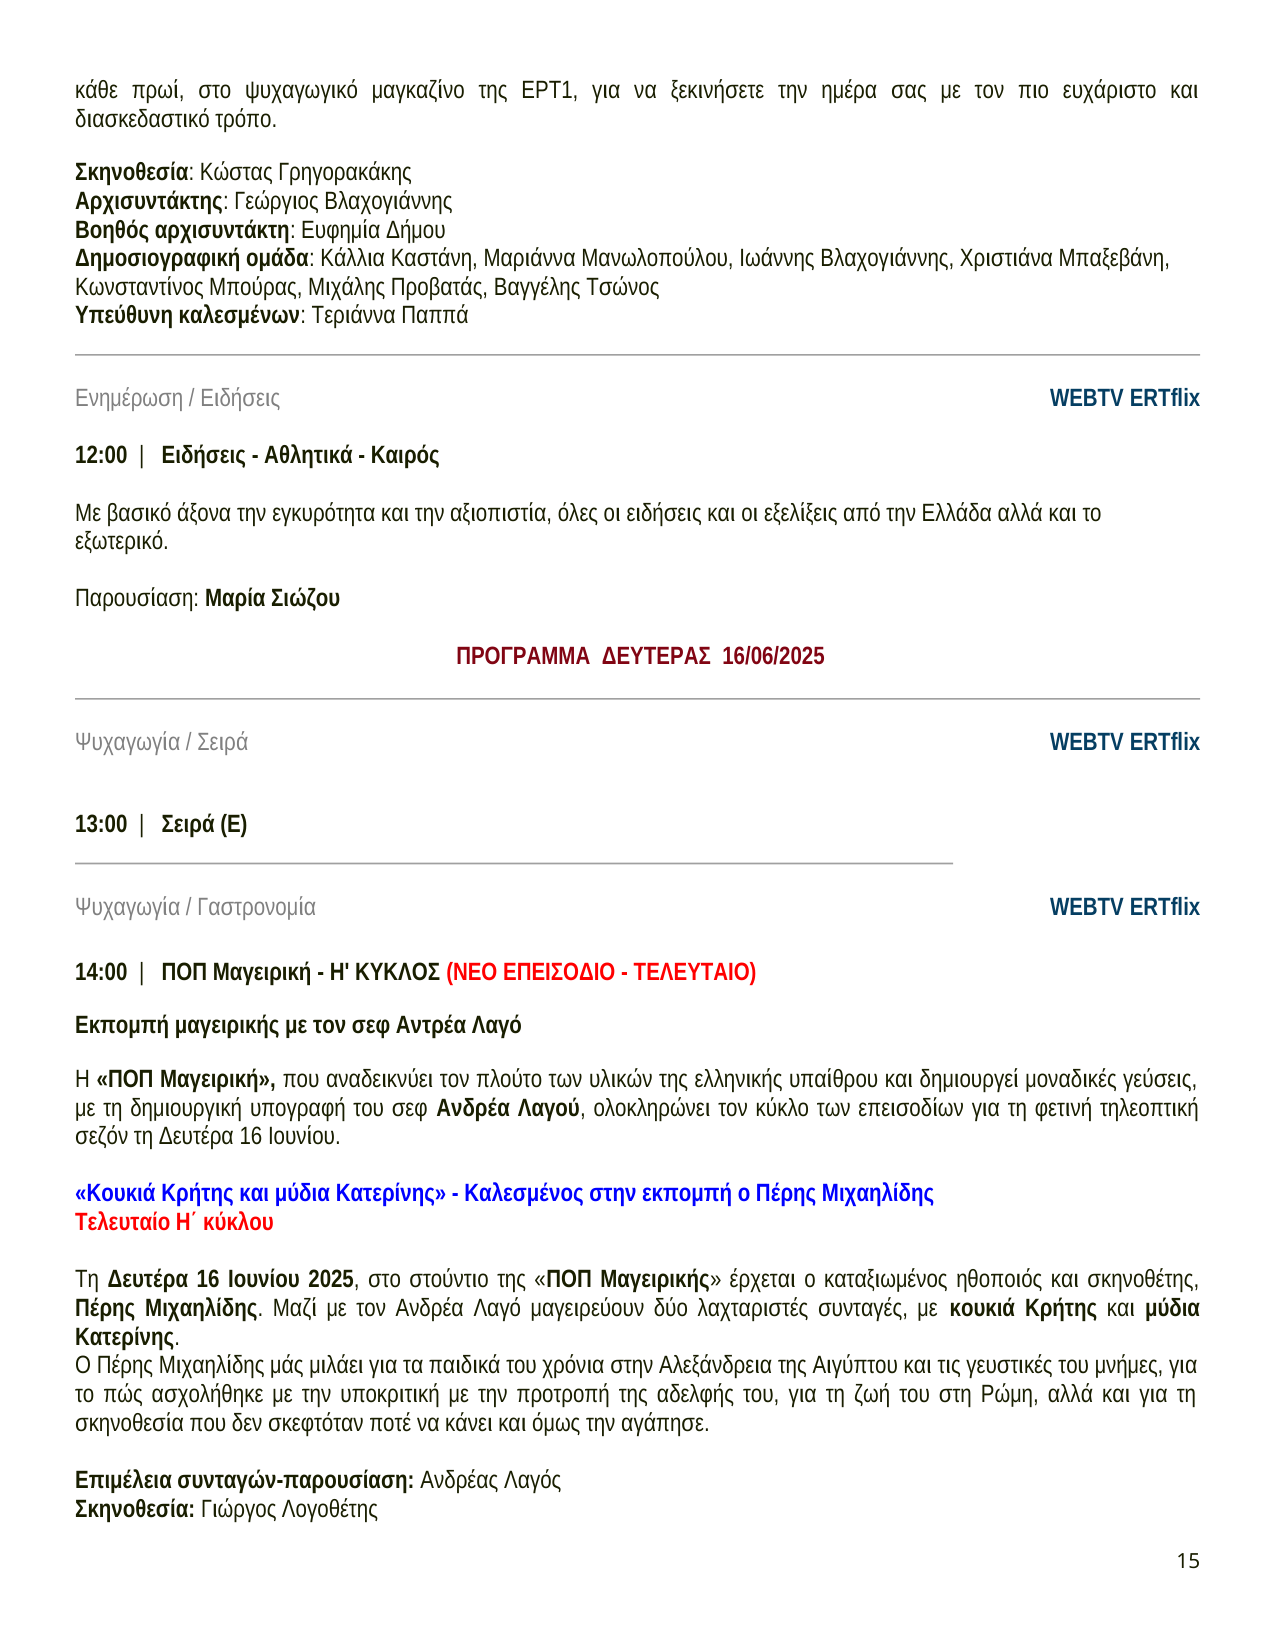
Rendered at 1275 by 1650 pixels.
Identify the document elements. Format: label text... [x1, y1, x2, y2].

text Η «ΠΟΠ Μαγειρική», που αναδεικνύει τον πλούτο των υλικών της ελληνικής υπαίθρου και δημιουργεί μοναδικές γεύσεις, με τη δημιουργική υπογραφή του σεφ Ανδρέα Λαγού, ολοκληρώνει τον κύκλο των επεισοδίων για τη φετινή τηλεοπτική σεζόν τη Δευτέρα 16 Ιουνίου. [75, 1064, 1200, 1150]
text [75, 75, 1200, 132]
table_header Ενημέρωση / Ειδήσεις [75, 383, 637, 412]
text 12:00 | Ειδήσεις - Αθλητικά - Καιρός [75, 412, 1200, 469]
text «Κουκιά Κρήτης και μύδια Κατερίνης» - Καλεσμένος στην εκπομπή ο Πέρης Μιχαηλίδης [75, 1178, 1200, 1207]
text Σκηνοθεσία: Γιώργος Λογοθέτης [75, 1493, 1200, 1522]
table_header Ψυχαγωγία / Σειρά [75, 727, 637, 755]
table_header WEBTV ERTflix [638, 891, 1200, 920]
table_header WEBTV ERTflix [638, 727, 1200, 755]
text Σκηνοθεσία: Κώστας Γρηγορακάκης Αρχισυντάκτης: Γεώργιος Βλαχογιάννης Βοηθός αρχισυντάκτη: Ευφημία Δήμου Δημοσιογραφική ομάδα: Κάλλια Καστάνη, Μαριάννα Μανωλοπούλου, Ιωάννης Βλαχογιάννης, Χριστιάνα Μπαξεβάνη, Κωνσταντίνος Μπούρας, Μιχάλης Προβατάς, Βαγγέλης Τσώνος Υπεύθυνη καλεσμένων: Τεριάννα Παππά [75, 157, 1200, 329]
text Επιμέλεια συνταγών-παρουσίαση: Ανδρέας Λαγός [75, 1465, 1200, 1493]
text Τη Δευτέρα 16 Ιουνίου 2025, στο στούντιο της «ΠΟΠ Μαγειρικής» έρχεται ο καταξιωμένος ηθοποιός και σκηνοθέτης, Πέρης Μιχαηλίδης. Μαζί με τον Ανδρέα Λαγό μαγειρεύουν δύο λαχταριστές συνταγές, με κουκιά Κρήτης και μύδια Κατερίνης. [75, 1264, 1200, 1350]
text Εκπομπή μαγειρικής με τον σεφ Αντρέα Λαγό [75, 1010, 1200, 1039]
text Παρουσίαση: Μαρία Σιώζου [75, 555, 1200, 612]
table_header WEBTV ERTflix [638, 383, 1200, 412]
table_header Ψυχαγωγία / Γαστρονομία [75, 891, 637, 920]
text Ο Πέρης Μιχαηλίδης μάς μιλάει για τα παιδικά του χρόνια στην Αλεξάνδρεια της Αιγύπτου και τις γευστικές του μνήμες, για το πώς ασχολήθηκε με την υποκριτική με την προτροπή της αδελφής του, για τη ζωή του στη Ρώμη, αλλά και για τη σκηνοθεσία που δεν σκεφτόταν ποτέ να κάνει και όμως την αγάπησε. [75, 1350, 1200, 1436]
text ΠΡΟΓΡΑΜΜΑ ΔΕΥΤΕΡΑΣ 16/06/2025 [75, 641, 1200, 669]
text Τελευταίο Η΄ κύκλου [75, 1207, 1200, 1236]
text 13:00 | Σειρά (Ε) [75, 809, 1200, 838]
text 14:00 | ΠΟΠ Μαγειρική - Η' ΚΥΚΛΟΣ (ΝΕΟ ΕΠΕΙΣΟΔΙΟ - ΤΕΛΕΥΤΑΙΟ) [75, 920, 1200, 985]
text Με βασικό άξονα την εγκυρότητα και την αξιοπιστία, όλες οι ειδήσεις και οι εξελίξεις από την Ελλάδα αλλά και το εξωτερικό. [75, 469, 1200, 555]
